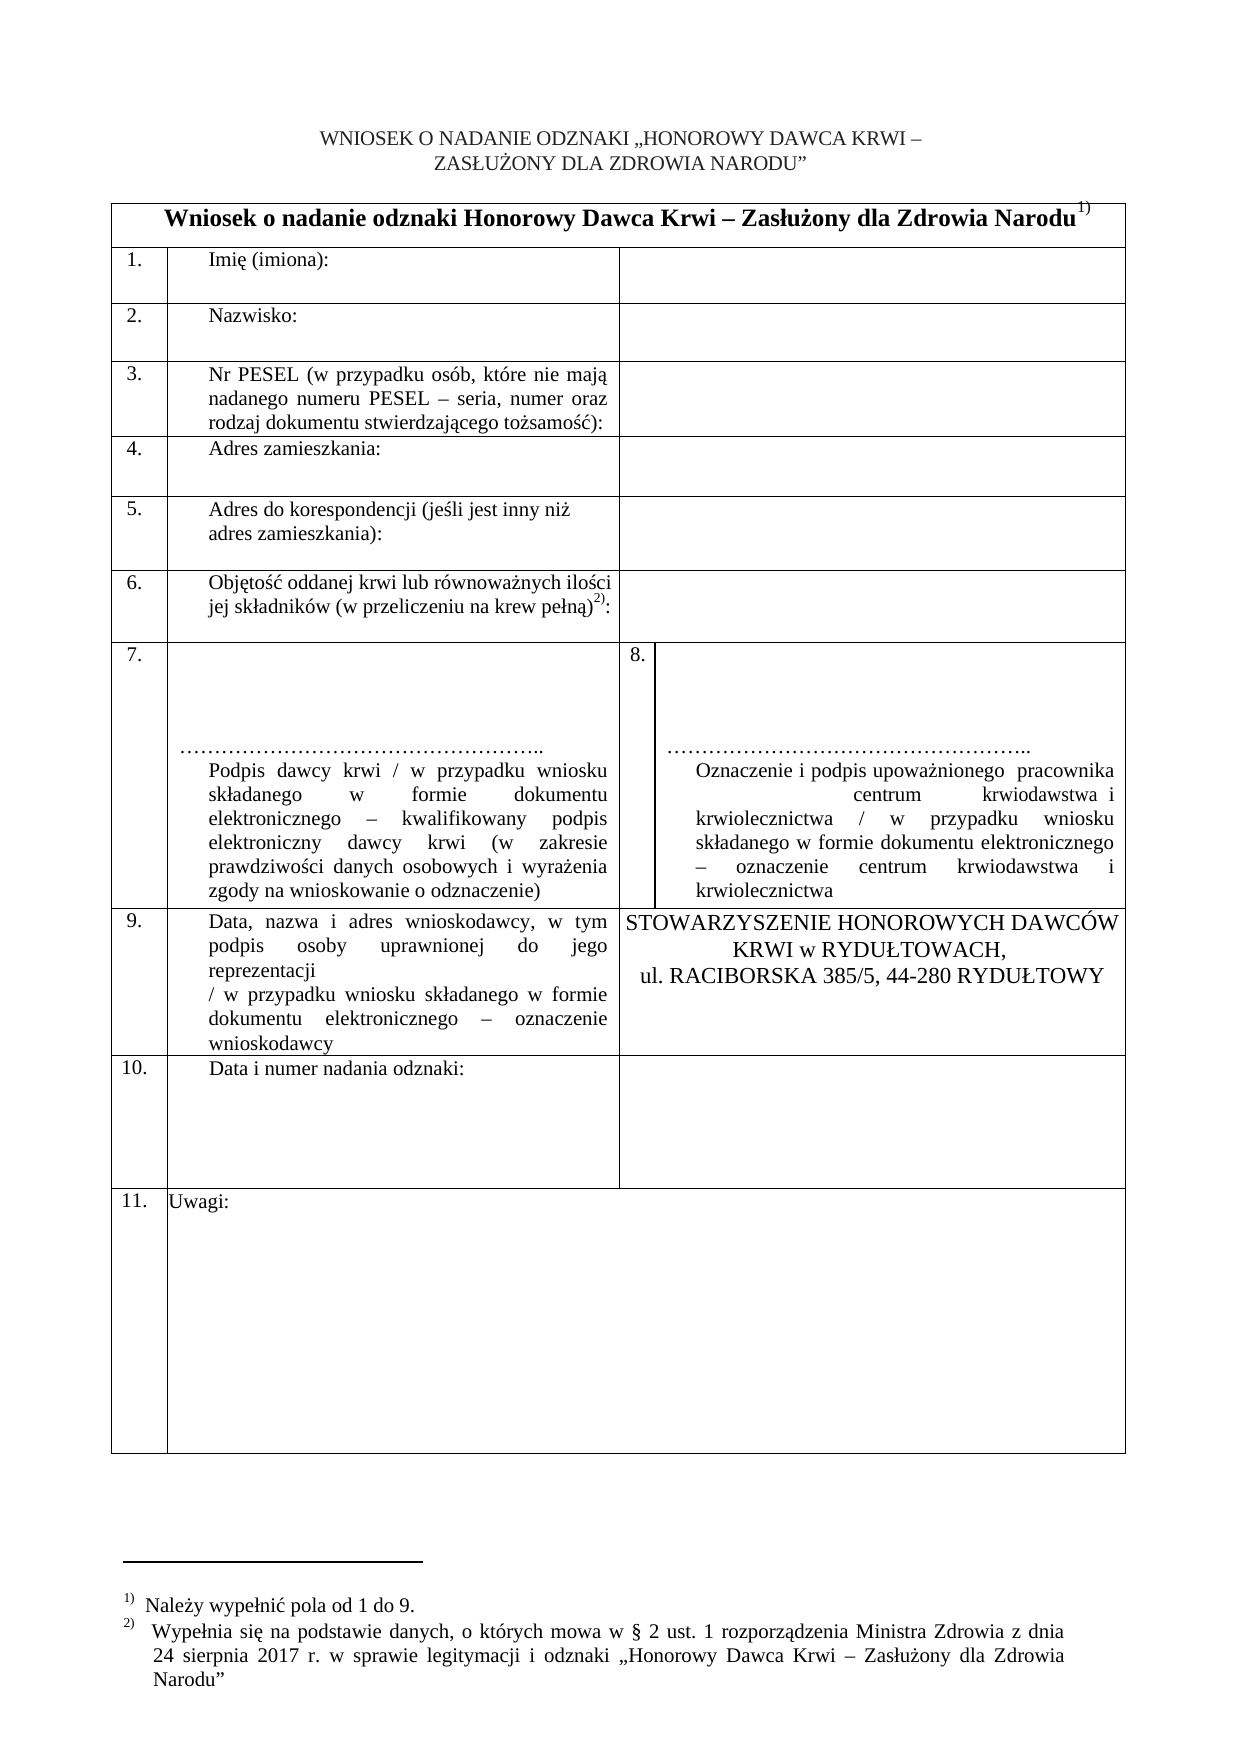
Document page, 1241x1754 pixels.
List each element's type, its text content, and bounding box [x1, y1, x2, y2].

table_cell [620, 362, 1125, 436]
table_cell 1. [112, 248, 167, 303]
table_cell 10. [112, 1056, 167, 1188]
table_cell 8. [620, 643, 654, 908]
table_cell Imię (imiona): [168, 248, 619, 303]
table_cell 6. [112, 571, 167, 642]
table_cell 11. [112, 1189, 167, 1453]
table_cell 7. [112, 643, 167, 908]
table_cell Adres do korespondencji (jeśli jest inny niż adres zamieszkania): [168, 497, 619, 570]
table_cell STOWARZYSZENIE HONOROWYCH DAWCÓW KRWI w RYDUŁTOWACH, ul. RACIBORSKA 385/5, 44-280 RYDUŁTOWY [620, 909, 1125, 1055]
table_cell 5. [112, 497, 167, 570]
table_cell [620, 571, 1125, 642]
table_cell [620, 497, 1125, 570]
table_cell 9. [112, 909, 167, 1055]
table_header Wniosek o nadanie odznaki Honorowy Dawca Krwi – Zasłużony dla Zdrowia Narodu1) [112, 204, 1125, 247]
table_cell …………………………………………….. Podpis dawcy krwi / w przypadku wniosku składanego w formie dokumentu elektronicznego – kwalifikowany podpis elektroniczny dawcy krwi (w zakresie prawdziwości danych osobowych i wyrażenia zgody na wnioskowanie o odznaczenie) [168, 643, 619, 908]
table_cell Objętość oddanej krwi lub równoważnych ilości jej składników (w przeliczeniu na krew pełną)2): [168, 571, 619, 642]
table_cell 3. [112, 362, 167, 436]
table_cell Uwagi: [168, 1189, 1125, 1453]
table_cell Nazwisko: [168, 304, 619, 361]
table_cell [620, 1056, 1125, 1188]
table_cell Nr PESEL (w przypadku osób, które nie mają nadanego numeru PESEL – seria, numer oraz rodzaj dokumentu stwierdzającego tożsamość): [168, 362, 619, 436]
table_cell Data i numer nadania odznaki: [168, 1056, 619, 1188]
table_cell [620, 304, 1125, 361]
table_cell 2. [112, 304, 167, 361]
text 1) Należy wypełnić pola od 1 do 9. [123, 1593, 1146, 1618]
table_cell Data, nazwa i adres wnioskodawcy, w tym podpis osoby uprawnionej do jego reprezentacji / w przypadku wniosku składanego w formie dokumentu elektronicznego – oznaczenie wnioskodawcy [168, 909, 619, 1055]
text 2) Wypełnia się na podstawie danych, o których mowa w § 2 ust. 1 rozporządzenia Ministra Zdrowia z dnia 24 sierpnia 2017 r. w sprawie legitymacji i odznaki „Honorowy Dawca Krwi – Zasłużony dla Zdrowia Narodu” [123, 1619, 1067, 1691]
text WNIOSEK O NADANIE ODZNAKI „HONOROWY DAWCA KRWI – ZASŁUŻONY DLA ZDROWIA NARODU” [317, 126, 923, 175]
table_cell 4. [112, 437, 167, 496]
table_cell Adres zamieszkania: [168, 437, 619, 496]
table_cell [620, 248, 1125, 303]
table_cell [620, 437, 1125, 496]
table_cell …………………………………………….. Oznaczenie i podpis upoważnionego pracownika centrum krwiodawstwa i krwiolecznictwa / w przypadku wniosku składanego w formie dokumentu elektronicznego – oznaczenie centrum krwiodawstwa i krwiolecznictwa [656, 643, 1125, 908]
